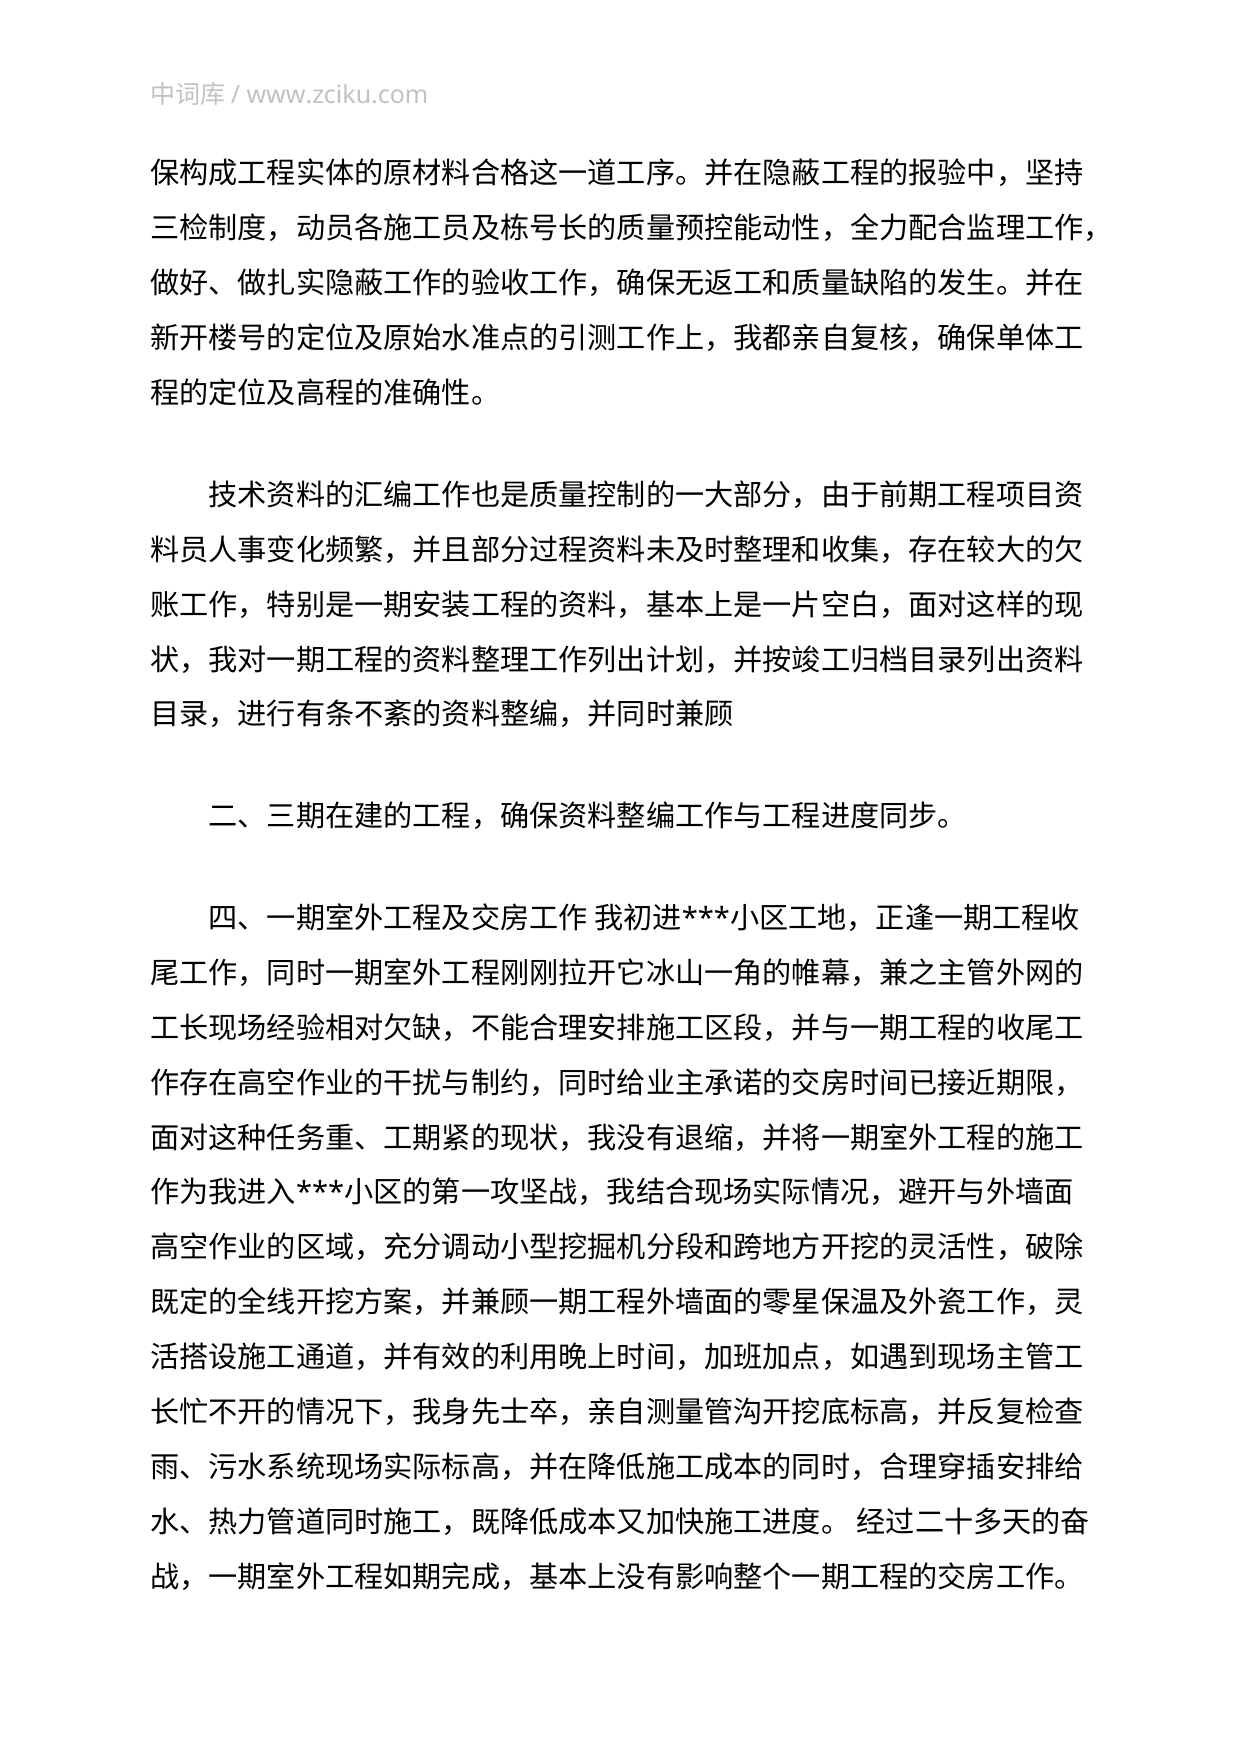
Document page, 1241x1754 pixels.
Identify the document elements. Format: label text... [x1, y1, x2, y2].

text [150, 150, 1090, 412]
text 技术资料的汇编工作也是质量控制的一大部分，由于前期工程项目资料员人事变化频繁，并且部分过程资料未及时整理和收集，存在较大的欠账工作，特别是一期安装工程的资料，基本上是一片空白，面对这样的现状，我对一期工程的资料整理工作列出计划，并按竣工归档目录列出资料目录，进行有条不紊的资料整编，并同时兼顾 [150, 471, 1090, 733]
text 二、三期在建的工程，确保资料整编工作与工程进度同步。 [150, 793, 1090, 835]
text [150, 894, 1090, 1596]
